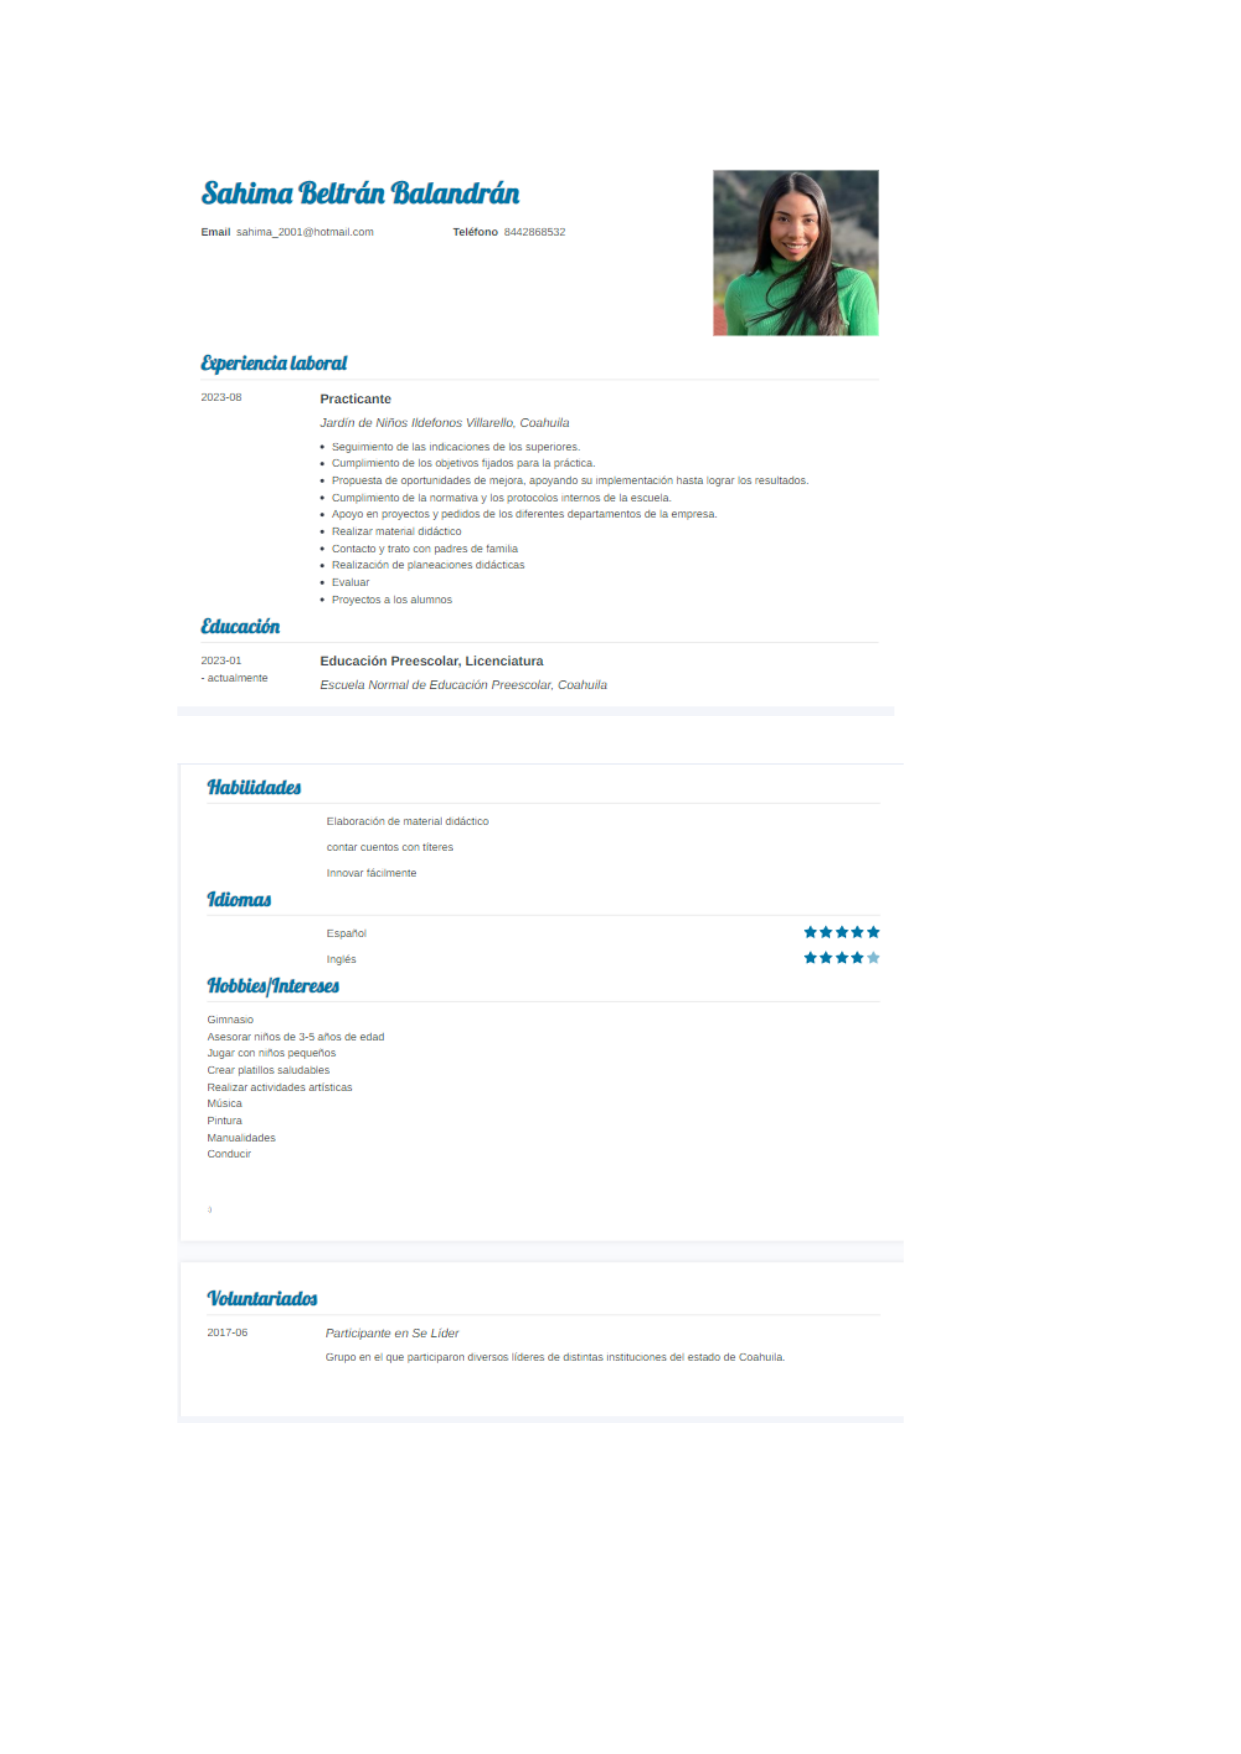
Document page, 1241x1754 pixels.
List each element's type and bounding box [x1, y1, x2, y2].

picture [177, 749, 904, 1423]
picture [177, 147, 895, 716]
